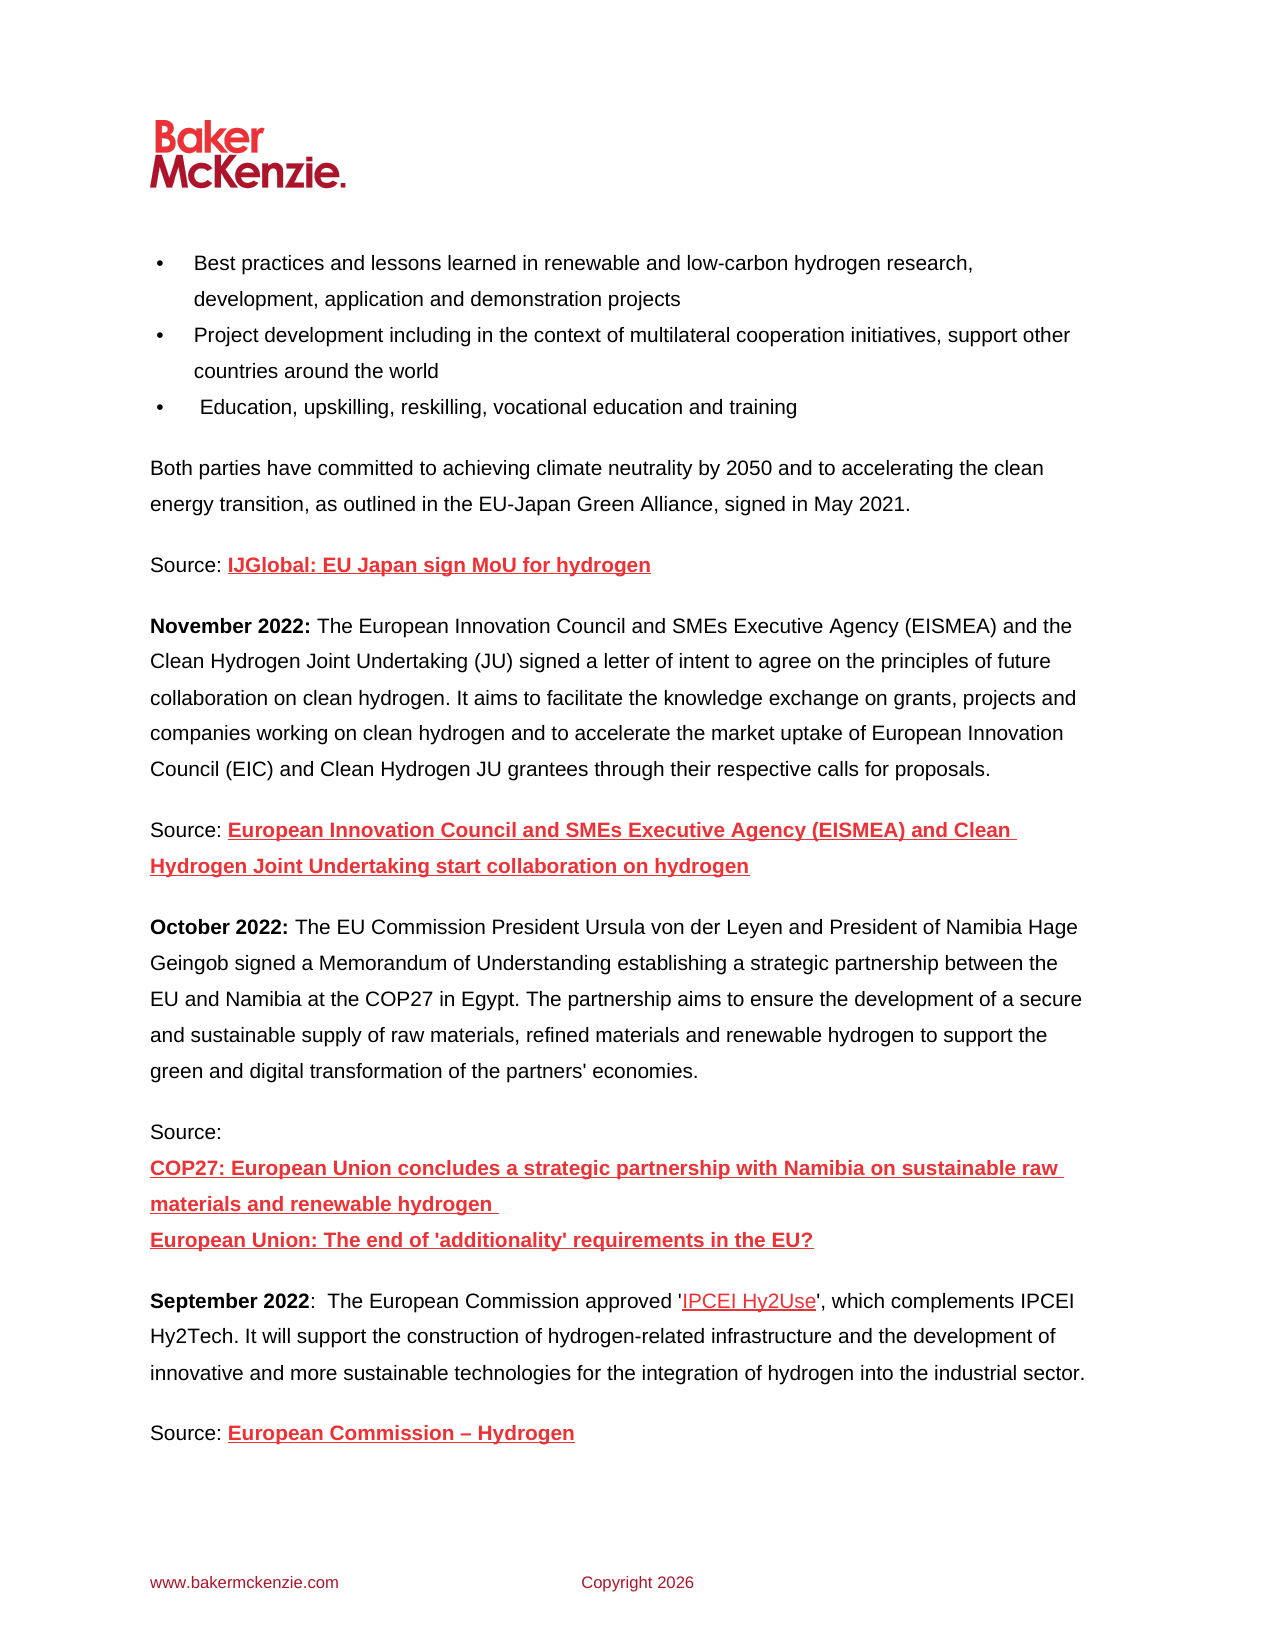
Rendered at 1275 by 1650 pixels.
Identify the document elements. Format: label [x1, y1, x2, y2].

picture [150, 120, 346, 189]
